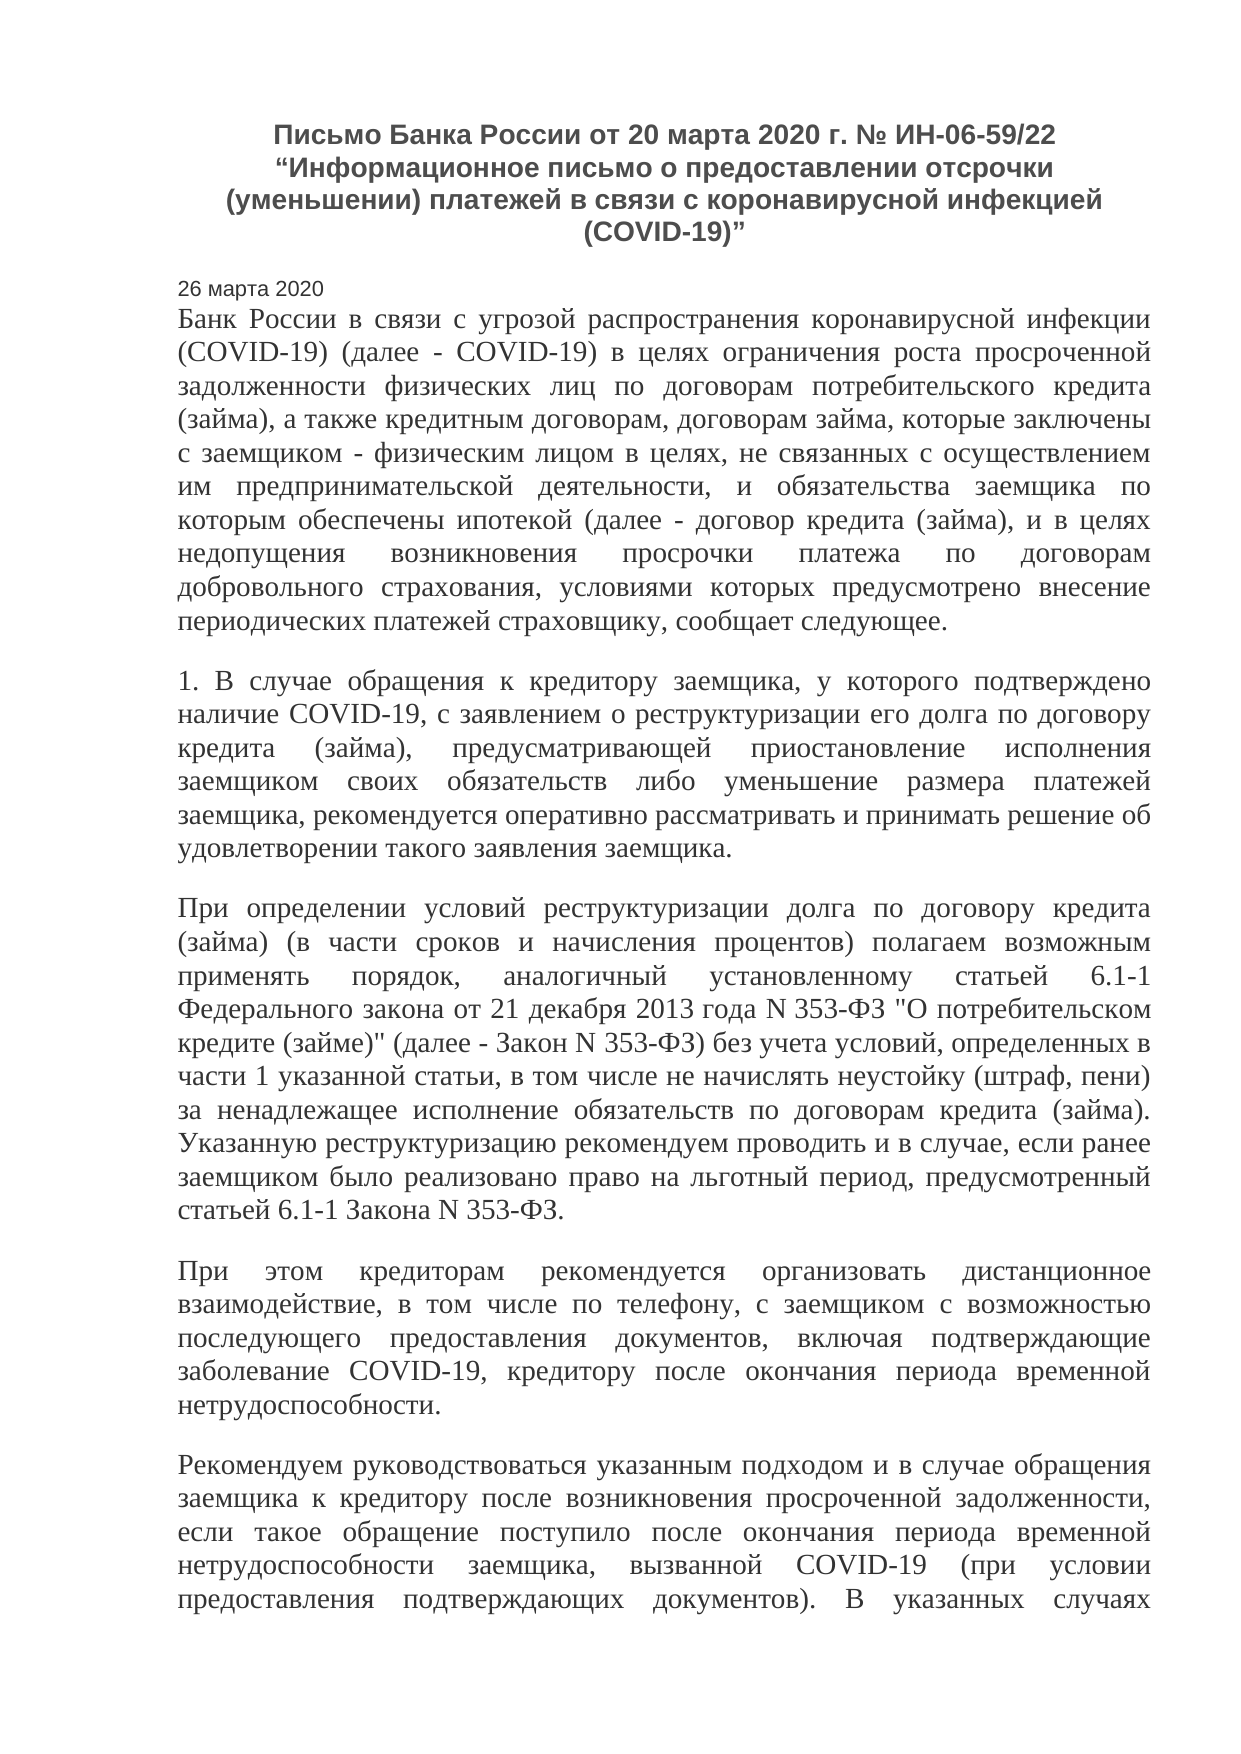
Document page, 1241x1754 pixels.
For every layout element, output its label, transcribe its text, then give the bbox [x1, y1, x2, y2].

text При этом кредиторам рекомендуется организовать дистанционное взаимодействие, в том числе по телефону, с заемщиком с возможностью последующего предоставления документов, включая подтверждающие заболевание COVID-19, кредитору после окончания периода временной нетрудоспособности. [177, 1253, 1152, 1420]
text Банк России в связи с угрозой распространения коронавирусной инфекции (COVID-19) (далее - COVID-19) в целях ограничения роста просроченной задолженности физических лиц по договорам потребительского кредита (займа), а также кредитным договорам, договорам займа, которые заключены с заемщиком - физическим лицом в целях, не связанных с осуществлением им предпринимательской деятельности, и обязательства заемщика по которым обеспечены ипотекой (далее - договор кредита (займа), и в целях недопущения возникновения просрочки платежа по договорам добровольного страхования, условиями которых предусмотрено внесение периодических платежей страховщику, сообщает следующее. [177, 301, 1152, 636]
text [177, 1447, 1152, 1614]
text При определении условий реструктуризации долга по договору кредита (займа) (в части сроков и начисления процентов) полагаем возможным применять порядок, аналогичный установленному статьей 6.1-1 Федерального закона от 21 декабря 2013 года N 353-ФЗ "О потребительском кредите (займе)" (далее - Закон N 353-ФЗ) без учета условий, определенных в части 1 указанной статьи, в том числе не начислять неустойку (штраф, пени) за ненадлежащее исполнение обязательств по договорам кредита (займа). Указанную реструктуризацию рекомендуем проводить и в случае, если ранее заемщиком было реализовано право на льготный период, предусмотренный статьей 6.1-1 Закона N 353-ФЗ. [177, 891, 1152, 1226]
text 1. В случае обращения к кредитору заемщика, у которого подтверждено наличие COVID-19, с заявлением о реструктуризации его долга по договору кредита (займа), предусматривающей приостановление исполнения заемщиком своих обязательств либо уменьшение размера платежей заемщика, рекомендуется оперативно рассматривать и принимать решение об удовлетворении такого заявления заемщика. [177, 663, 1152, 864]
text Письмо Банка России от 20 марта 2020 г. № ИН-06-59/22 “Информационное письмо о предоставлении отсрочки (уменьшении) платежей в связи с коронавирусной инфекцией (COVID-19)” [177, 118, 1152, 248]
text 26 марта 2020 [177, 274, 1152, 301]
